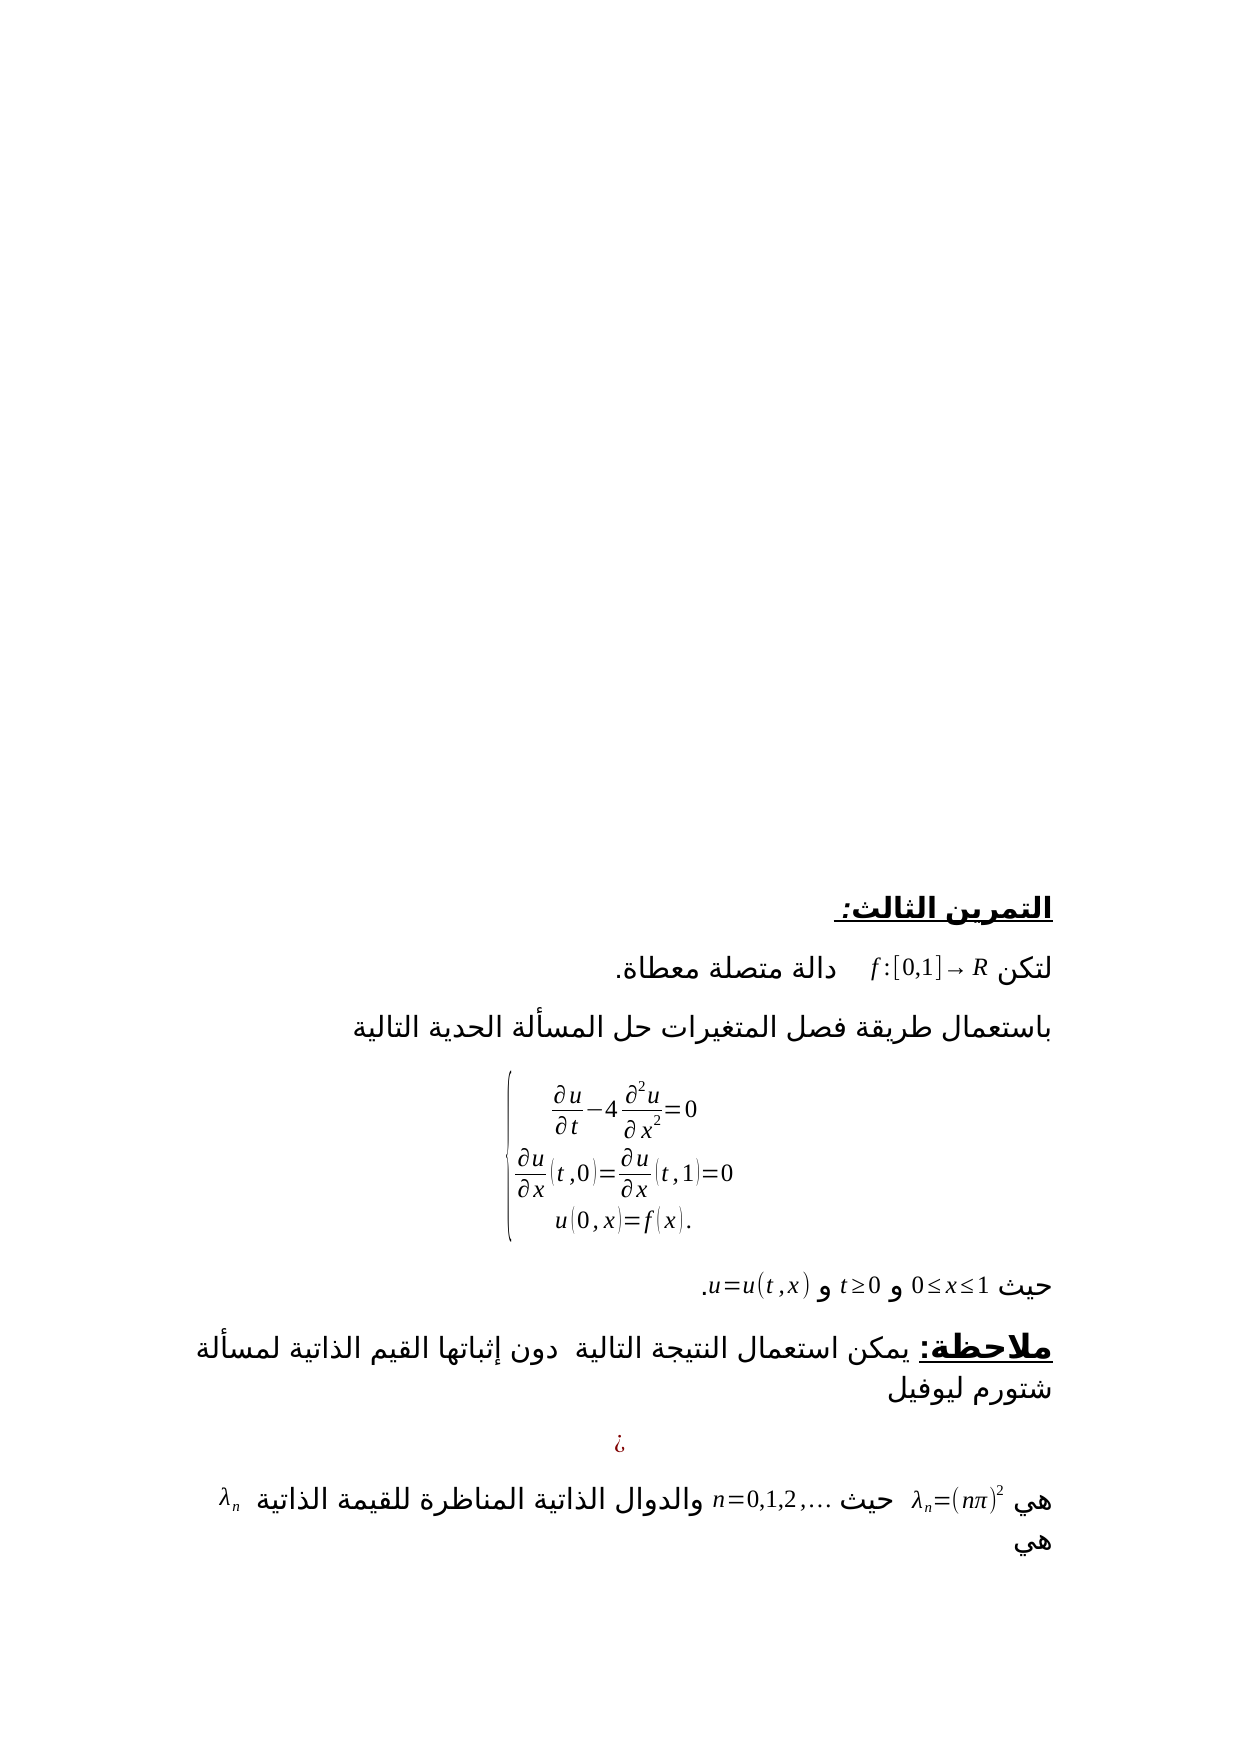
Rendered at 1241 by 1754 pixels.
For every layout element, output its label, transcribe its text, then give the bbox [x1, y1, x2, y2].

text لتكن دالة متصلة معطاة. [187, 951, 1053, 984]
text ملاحظة: يمكن استعمال النتيجة التالية دون إثباتها القيم الذاتية لمسألة شتورم ليوفيل [187, 1328, 1053, 1404]
text باستعمال طريقة فصل المتغيرات حل المسألة الحدية التالية [187, 1010, 1053, 1043]
text التمرين الثالث: [187, 891, 1053, 925]
text هي حيث والدوال الذاتية المناظرة للقيمة الذاتية هي [187, 1482, 1053, 1555]
text حيث و و . [187, 1268, 1053, 1302]
